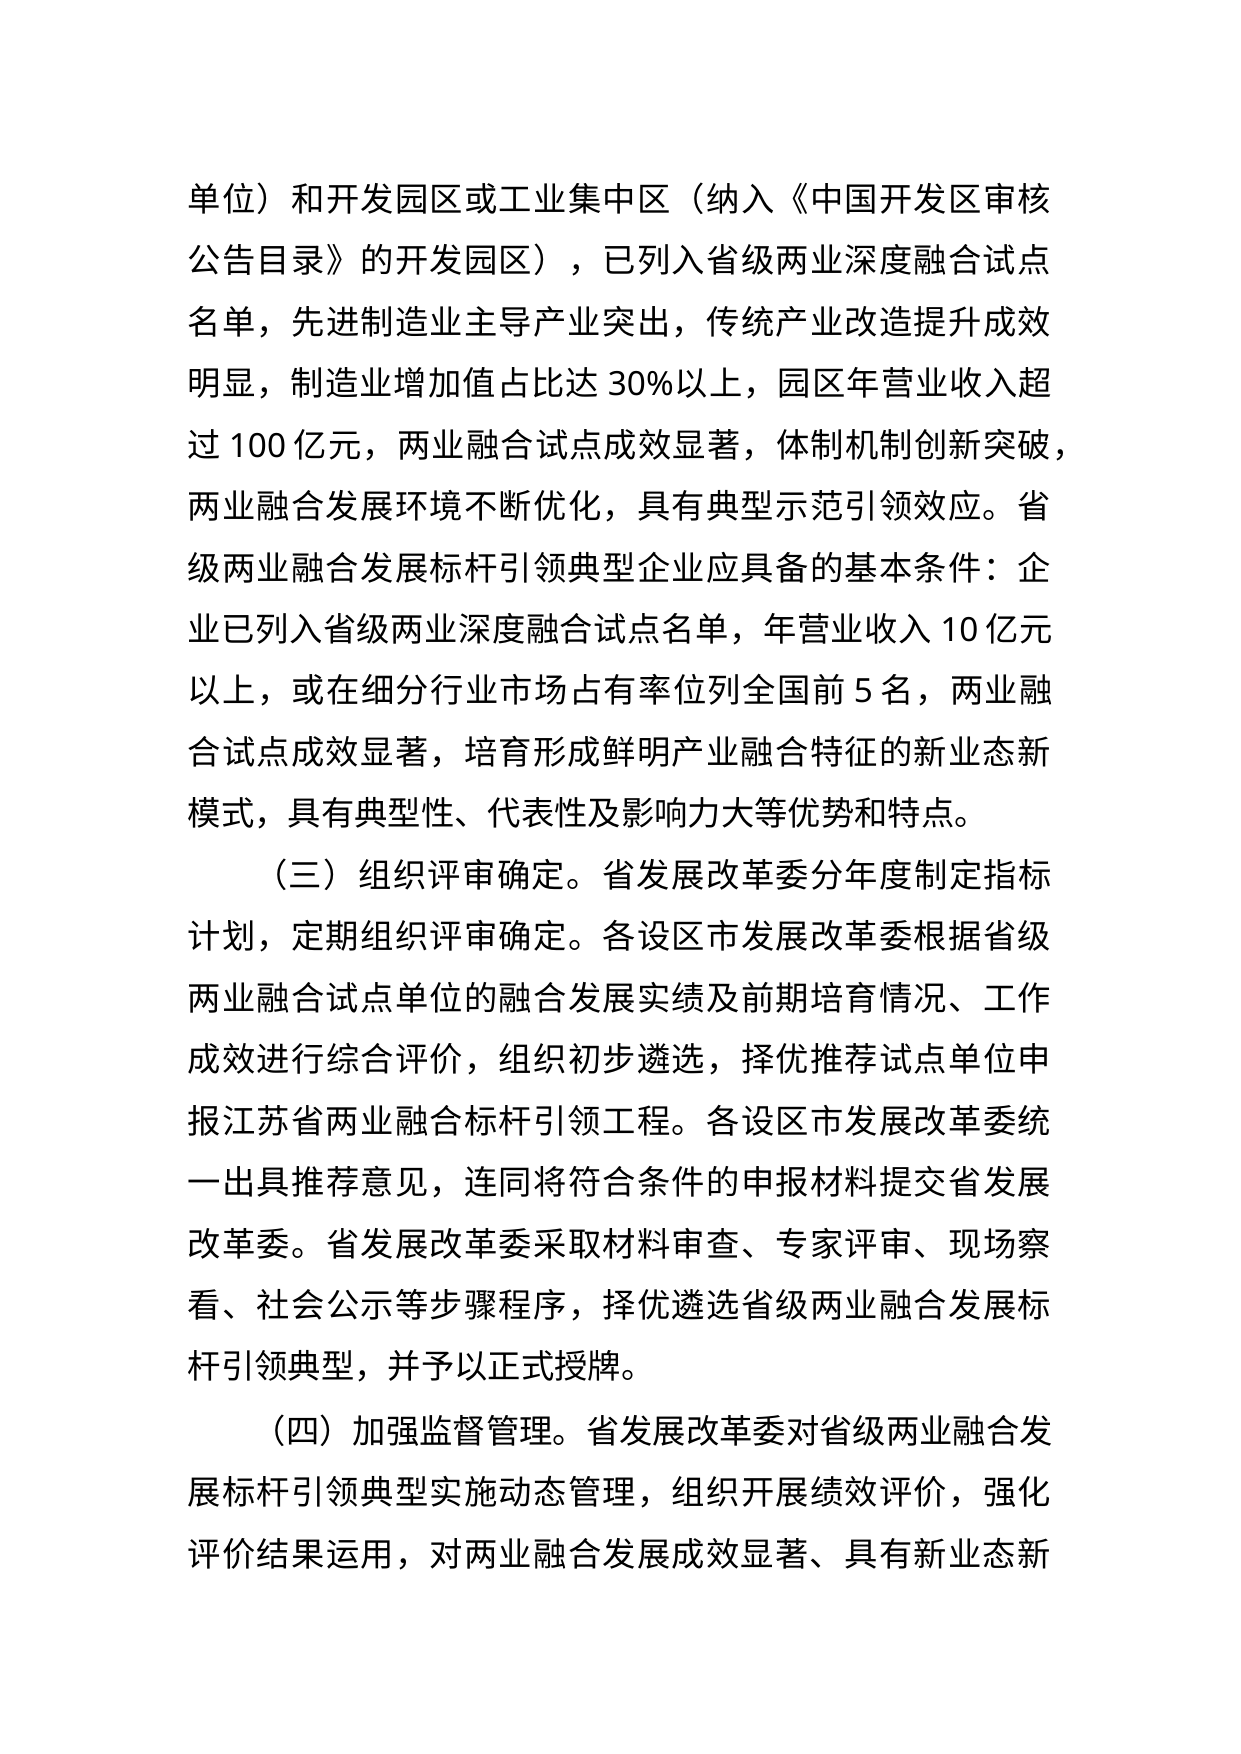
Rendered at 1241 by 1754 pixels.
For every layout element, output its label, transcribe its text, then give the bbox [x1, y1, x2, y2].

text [187, 1391, 1053, 1576]
text （三）组织评审确定。省发展改革委分年度制定指标计划，定期组织评审确定。各设区市发展改革委根据省级两业融合试点单位的融合发展实绩及前期培育情况、工作成效进行综合评价，组织初步遴选，择优推荐试点单位申报江苏省两业融合标杆引领工程。各设区市发展改革委统一出具推荐意见，连同将符合条件的申报材料提交省发展改革委。省发展改革委采取材料审查、专家评审、现场察看、社会公示等步骤程序，择优遴选省级两业融合发展标杆引领典型，并予以正式授牌。 [187, 838, 1053, 1391]
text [187, 162, 1053, 838]
